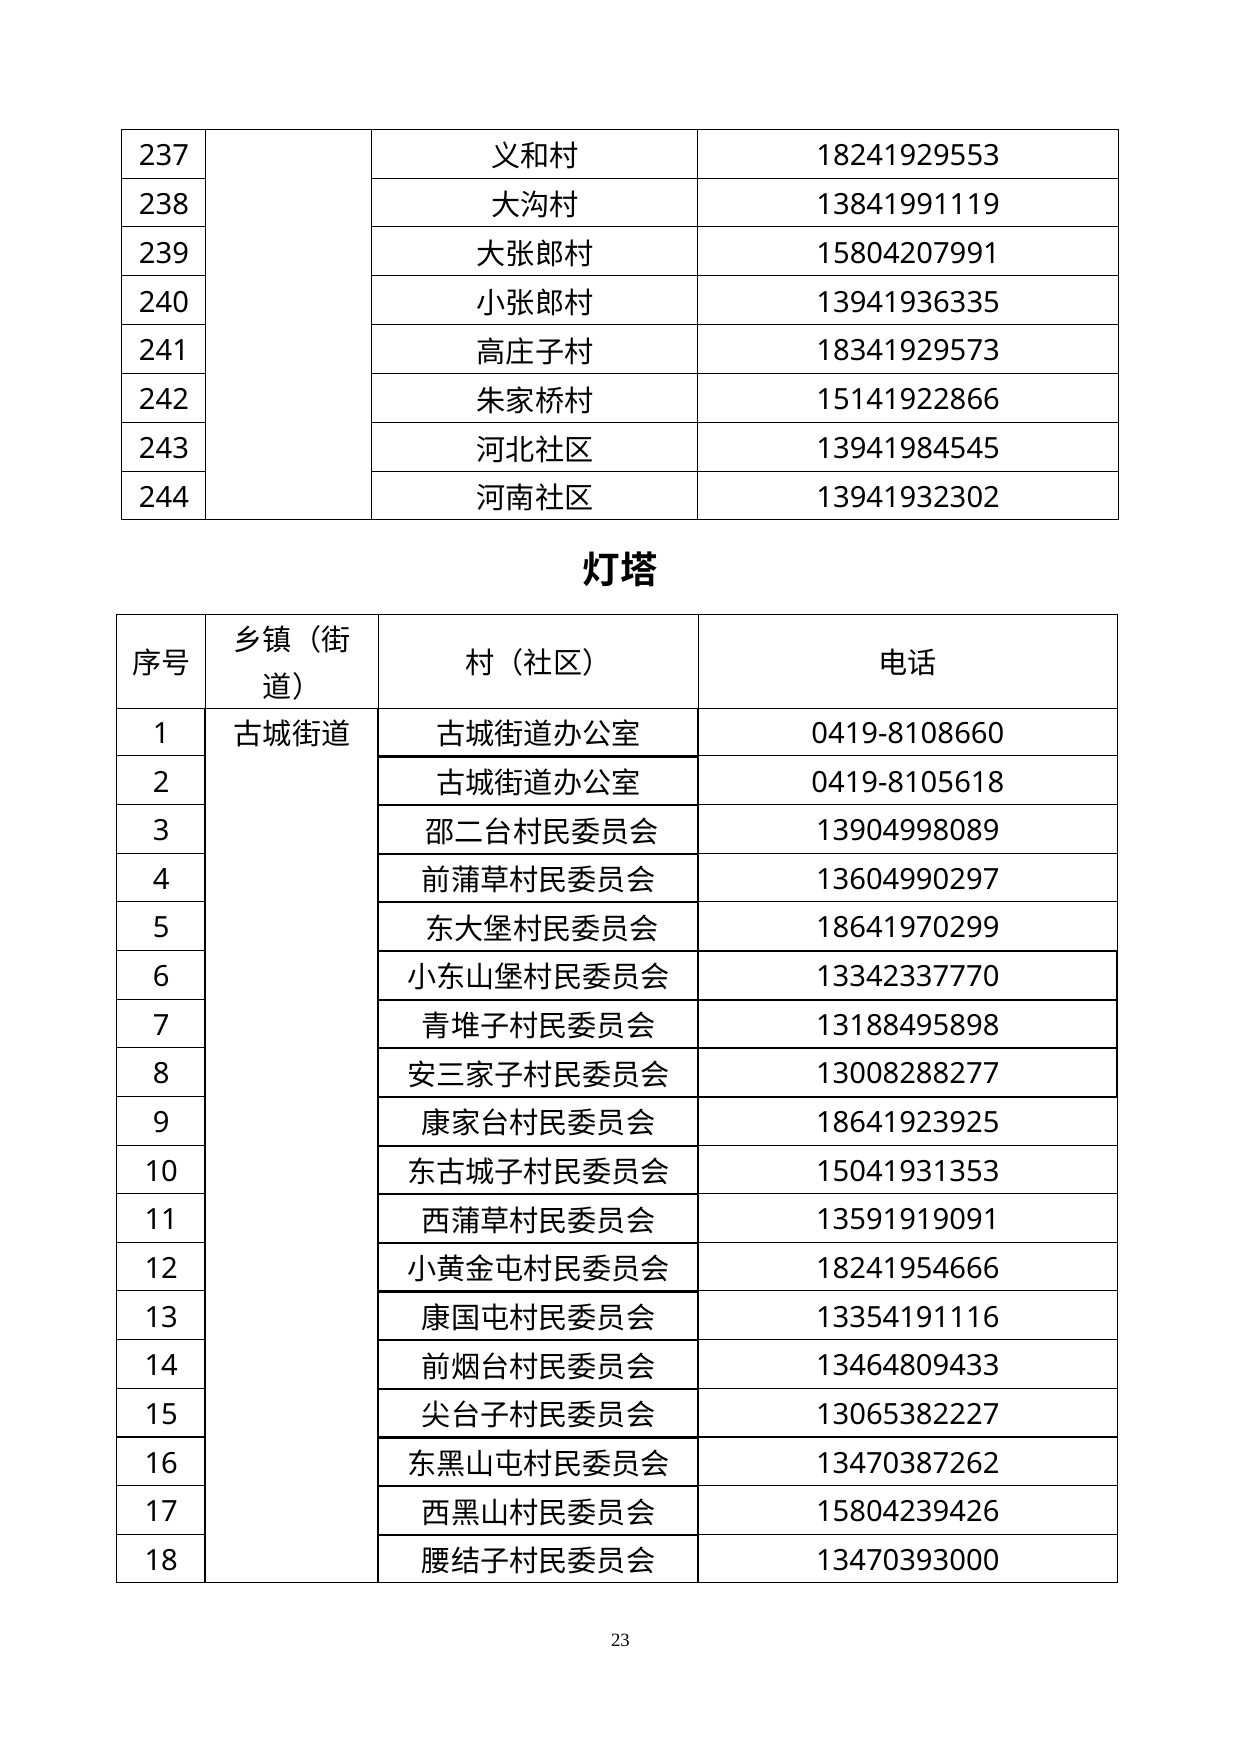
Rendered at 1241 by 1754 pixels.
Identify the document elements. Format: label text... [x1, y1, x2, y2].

table_cell 240 [122, 276, 205, 324]
table_cell 朱家桥村 [372, 374, 697, 422]
table_header 序号 [117, 615, 205, 708]
table_cell 242 [122, 374, 205, 422]
table_header 乡镇（街道） [206, 615, 378, 708]
table_cell 18341929573 [698, 325, 1118, 373]
table_cell 13841991119 [698, 179, 1118, 226]
table_cell 康国屯村民委员会 [379, 1293, 697, 1339]
table_cell 17 [117, 1486, 204, 1534]
table_cell 239 [122, 227, 205, 275]
table_cell 18641970299 [699, 902, 1117, 950]
table_cell 河南社区 [372, 472, 697, 519]
table_cell 13464809433 [699, 1340, 1117, 1388]
table_cell 6 [117, 951, 204, 998]
table_cell 18241929553 [698, 130, 1118, 177]
table_cell 18241954666 [699, 1243, 1117, 1290]
table_cell 15041931353 [699, 1146, 1117, 1193]
table_cell 244 [122, 472, 205, 519]
table_cell 243 [122, 423, 205, 471]
table_cell 东古城子村民委员会 [379, 1147, 697, 1193]
table_cell 小张郎村 [372, 276, 697, 324]
table_cell 13904998089 [699, 805, 1117, 853]
table_cell 古城街道办公室 [379, 709, 697, 755]
table_cell 3 [117, 805, 204, 853]
table_cell 小东山堡村民委员会 [379, 952, 697, 998]
table_cell 大沟村 [372, 179, 697, 226]
table_cell 11 [117, 1194, 204, 1242]
table_cell 古城街道办公室 [379, 758, 697, 804]
table_cell 13470387262 [699, 1438, 1117, 1485]
table_header 村（社区） [379, 615, 698, 708]
table_cell 15804207991 [698, 227, 1118, 275]
table_cell 13 [117, 1291, 204, 1339]
table_cell 2 [117, 756, 204, 804]
text 灯塔 [118, 520, 1122, 613]
table_cell 4 [117, 854, 204, 901]
table_cell 18641923925 [699, 1098, 1117, 1144]
table_cell 前烟台村民委员会 [379, 1341, 697, 1388]
table_cell 13941936335 [698, 276, 1118, 324]
table_cell 241 [122, 325, 205, 373]
table_cell 13941984545 [698, 423, 1118, 471]
table_cell 青堆子村民委员会 [379, 1001, 697, 1047]
table_cell 东黑山屯村民委员会 [379, 1439, 697, 1485]
table_cell 238 [122, 179, 205, 226]
table_cell 15 [117, 1389, 204, 1436]
table_cell 13941932302 [698, 472, 1118, 519]
table_cell 13470393000 [699, 1535, 1117, 1582]
table_cell 0419-8105618 [699, 756, 1117, 804]
table_cell 尖台子村民委员会 [379, 1390, 697, 1436]
table_cell 8 [117, 1048, 204, 1096]
table_cell 13354191116 [699, 1291, 1117, 1339]
table_cell 13342337770 [699, 952, 1116, 998]
table_cell 14 [117, 1340, 204, 1388]
table_cell 13065382227 [699, 1389, 1117, 1436]
table_cell 康家台村民委员会 [379, 1098, 697, 1144]
table_cell 16 [117, 1438, 204, 1485]
table_cell 西蒲草村民委员会 [379, 1195, 697, 1242]
table_cell 安三家子村民委员会 [379, 1049, 697, 1096]
table_cell 13591919091 [699, 1194, 1117, 1242]
table_cell 237 [122, 130, 205, 177]
table_cell 西黑山村民委员会 [379, 1487, 697, 1534]
table_cell 腰结子村民委员会 [379, 1536, 697, 1582]
table_cell 13008288277 [699, 1049, 1116, 1096]
table_cell 18 [117, 1535, 204, 1582]
table_cell 邵二台村民委员会 [379, 806, 697, 853]
table_header 电话 [699, 615, 1117, 708]
table_cell 高庄子村 [372, 325, 697, 373]
table_cell 0419-8108660 [699, 709, 1117, 755]
table_cell 7 [117, 1000, 204, 1047]
table_cell 东大堡村民委员会 [379, 903, 697, 950]
table_cell 古城街道 [206, 709, 377, 1582]
table_cell 5 [117, 902, 204, 950]
table_cell 15804239426 [699, 1486, 1117, 1534]
table_cell 9 [117, 1097, 204, 1144]
table_cell 13188495898 [699, 1001, 1116, 1047]
table_cell 大张郎村 [372, 227, 697, 275]
table_cell 10 [117, 1146, 204, 1193]
table_cell 1 [117, 709, 204, 755]
table_cell 12 [117, 1243, 204, 1290]
table_cell 小黄金屯村民委员会 [379, 1244, 697, 1290]
table_cell 13604990297 [699, 854, 1117, 901]
table_cell 河北社区 [372, 423, 697, 471]
table_cell 前蒲草村民委员会 [379, 855, 697, 901]
table_cell 15141922866 [698, 374, 1118, 422]
table_cell 义和村 [372, 130, 697, 177]
